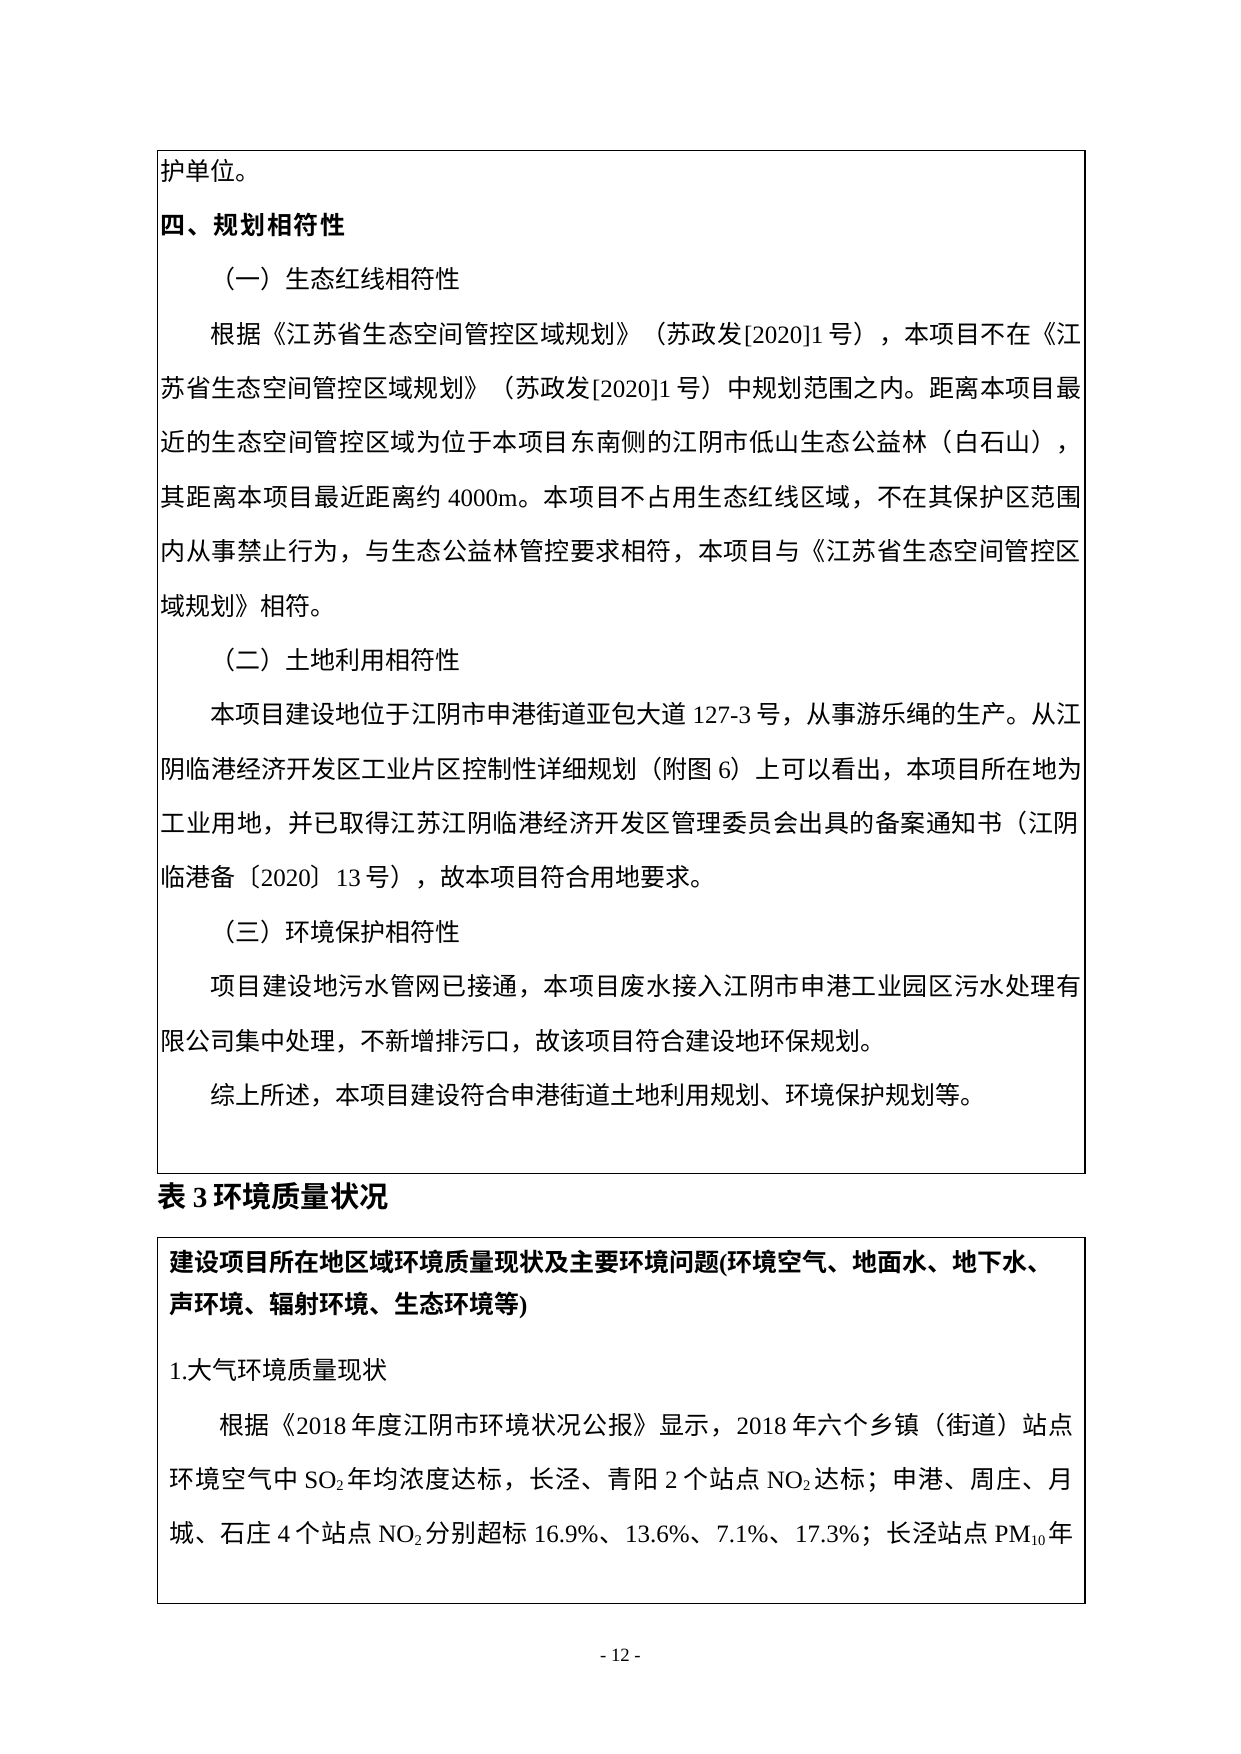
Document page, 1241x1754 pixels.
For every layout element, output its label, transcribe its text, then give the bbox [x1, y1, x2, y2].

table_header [158, 1238, 1084, 1603]
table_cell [158, 151, 1084, 1173]
subtitle 表3环境质量状况 [158, 1174, 1082, 1216]
